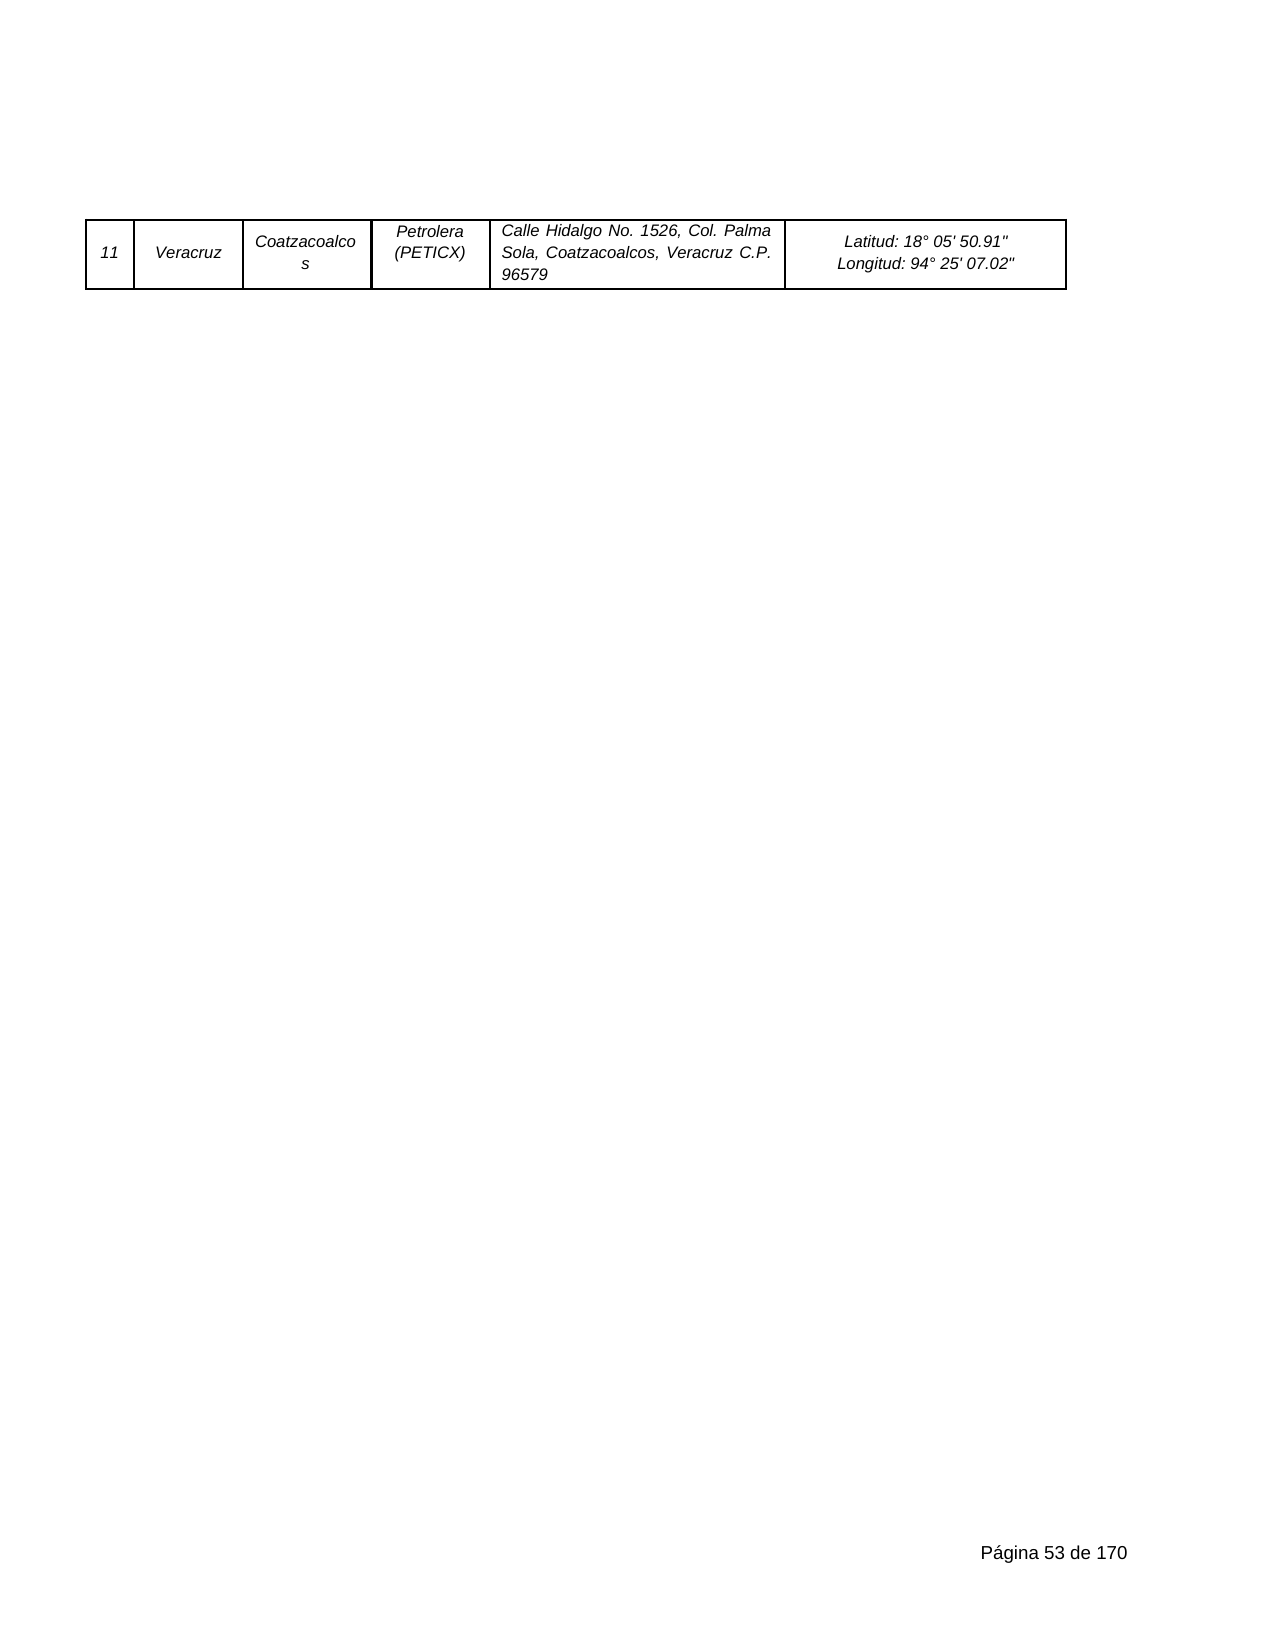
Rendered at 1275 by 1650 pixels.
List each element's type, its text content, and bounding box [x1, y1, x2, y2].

table_cell Latitud: 18° 05' 50.91" Longitud: 94° 25' 07.02" [786, 221, 1065, 288]
table_cell Coatzacoalcos [244, 221, 370, 288]
table_cell 11 [87, 221, 133, 288]
table_cell Calle Hidalgo No. 1526, Col. Palma Sola, Coatzacoalcos, Veracruz C.P. 96579 [491, 221, 784, 288]
table_cell Veracruz [135, 221, 242, 288]
table_cell Petrolera (PETICX) [373, 221, 489, 288]
